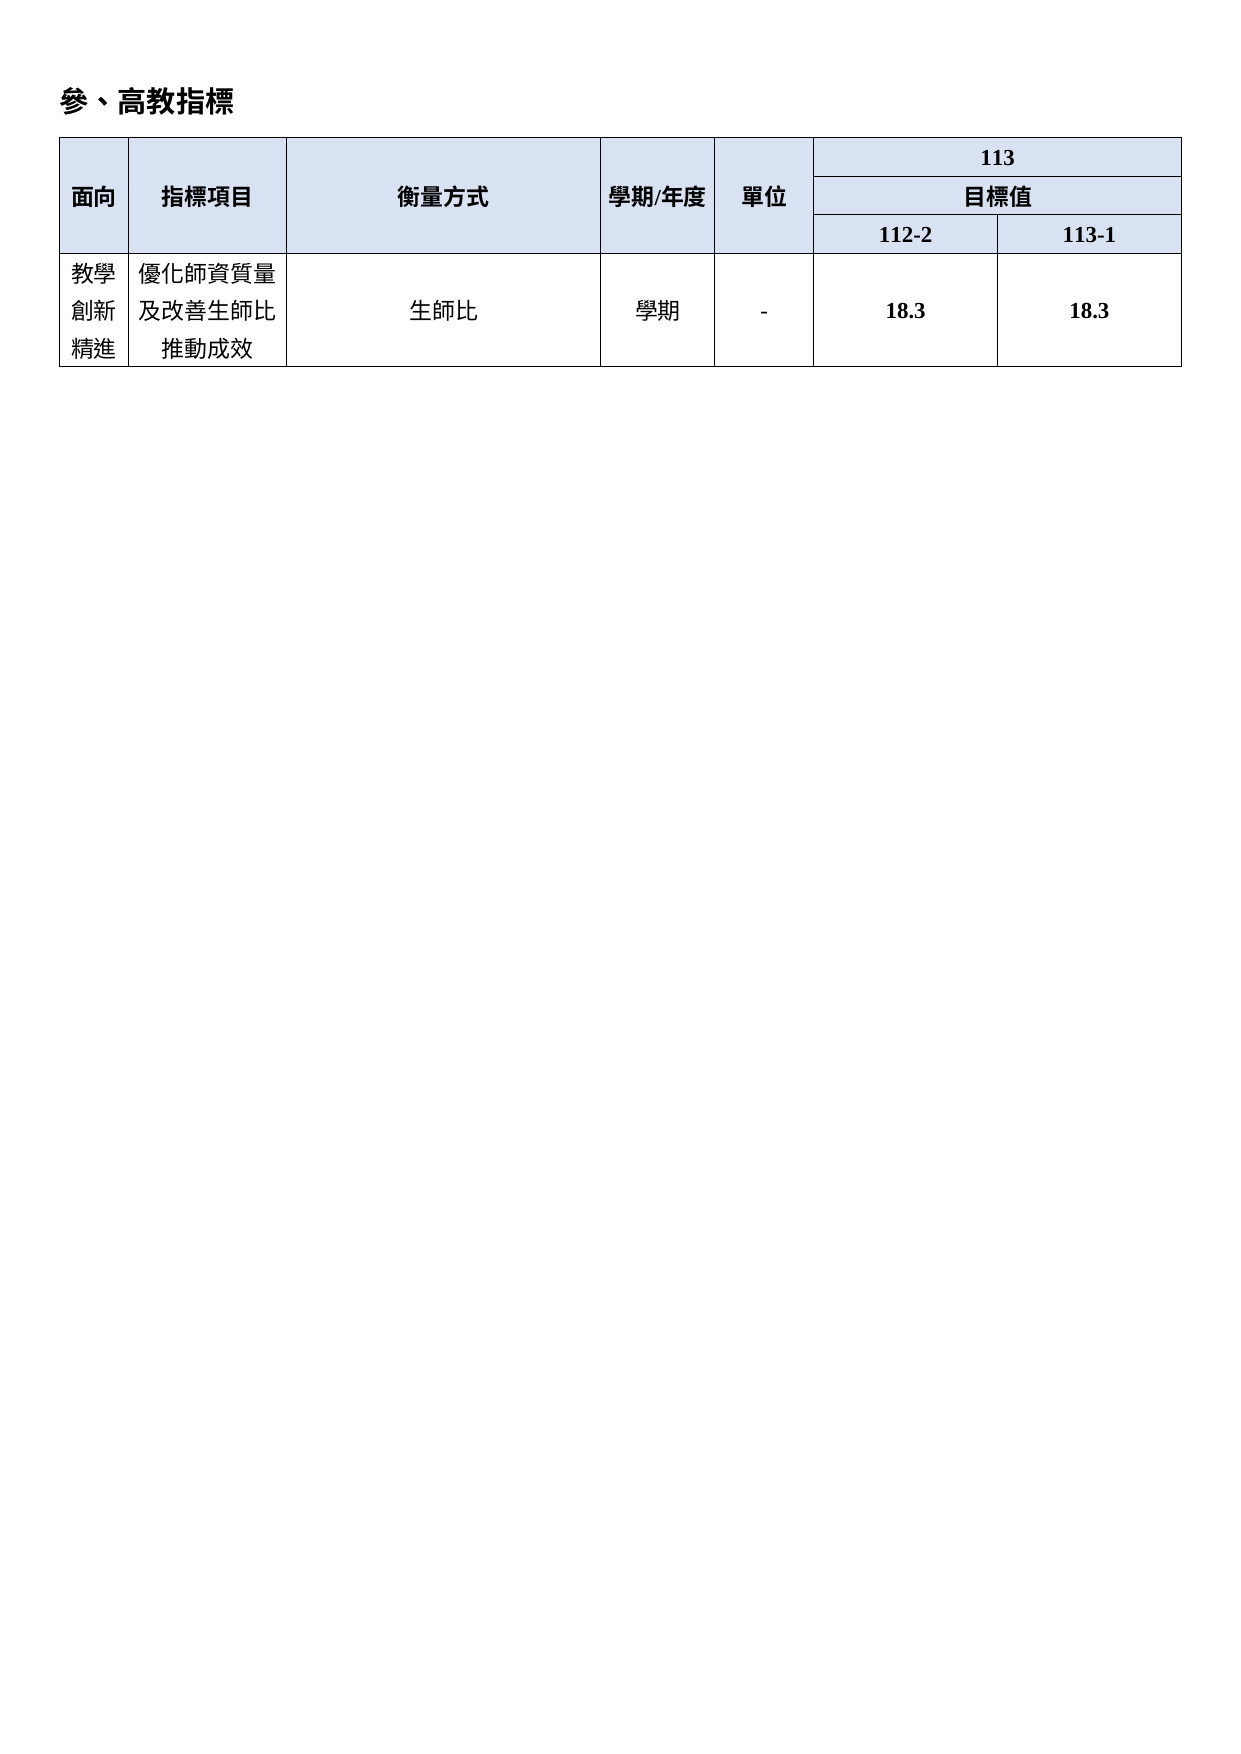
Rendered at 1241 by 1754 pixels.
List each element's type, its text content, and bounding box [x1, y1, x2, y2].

table_header 學期/年度 [601, 138, 714, 253]
table_header 面向 [60, 138, 128, 253]
table_cell 教學創新精進 [60, 254, 128, 366]
table_header 單位 [715, 138, 813, 253]
table_cell - [715, 254, 813, 366]
text 參、高教指標 [59, 62, 1181, 137]
table_cell 生師比 [287, 254, 600, 366]
table_header 指標項目 [129, 138, 286, 253]
table_header 113 [814, 138, 1181, 176]
table_cell 18.3 [814, 254, 997, 366]
table_cell 優化師資質量及改善生師比推動成效 [129, 254, 286, 366]
table_header 衡量方式 [287, 138, 600, 253]
table_cell 學期 [601, 254, 714, 366]
table_cell 18.3 [998, 254, 1181, 366]
table_cell 112-2 [814, 215, 997, 253]
table_cell 113-1 [998, 215, 1181, 253]
table_cell 目標值 [814, 177, 1181, 214]
